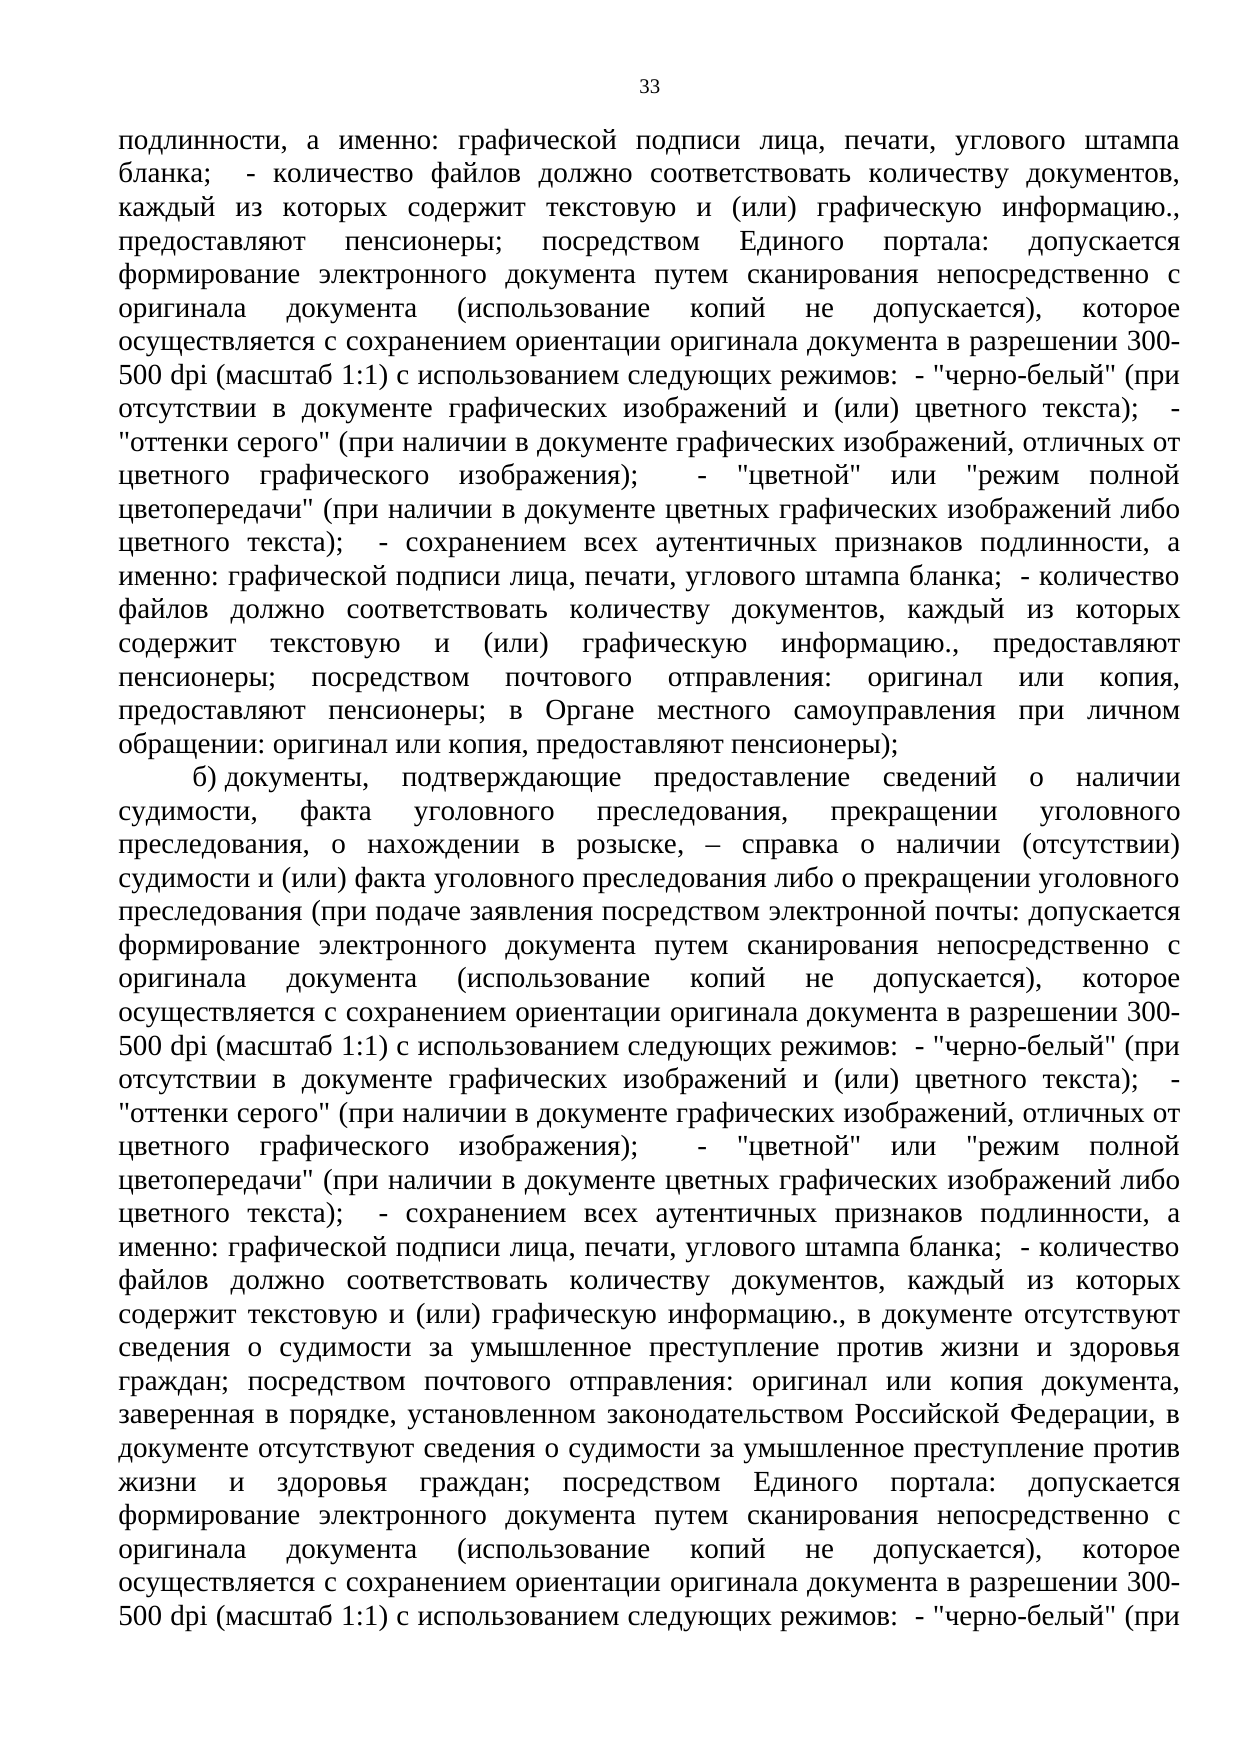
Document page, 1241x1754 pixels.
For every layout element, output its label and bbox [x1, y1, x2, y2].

list [118, 759, 1181, 1631]
list [118, 122, 1181, 759]
